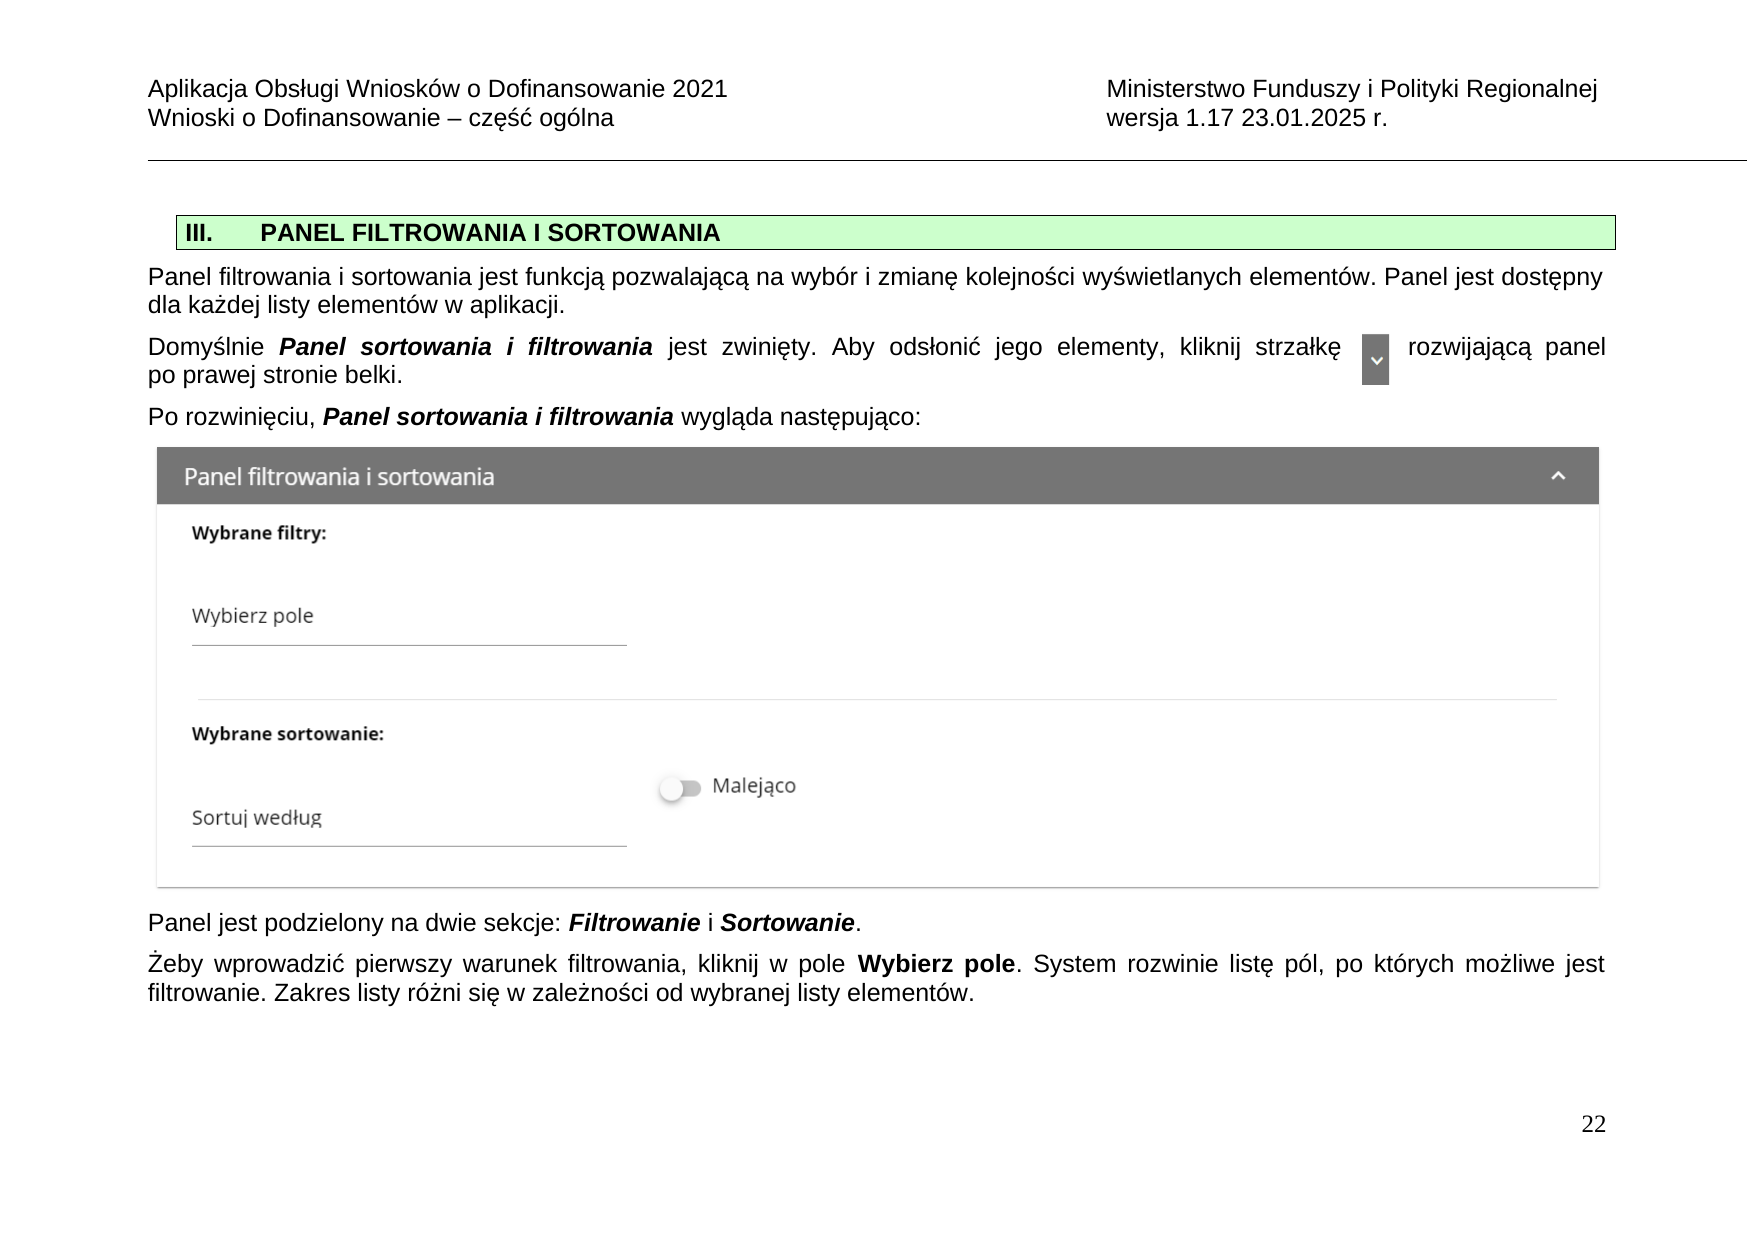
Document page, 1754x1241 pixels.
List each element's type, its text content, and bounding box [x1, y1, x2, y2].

text Panel jest podzielony na dwie sekcje: Filtrowanie i Sortowanie. [148, 908, 1606, 937]
picture [1361, 332, 1389, 383]
picture [147, 443, 1607, 894]
subtitle PANEL FILTROWANIA I SORTOWANIA [177, 216, 1615, 249]
text Panel filtrowania i sortowania jest funkcją pozwalającą na wybór i zmianę kolejności wyświetlanych elementów. Panel jest dostępny dla każdej listy elementów w aplikacji. [148, 262, 1606, 319]
text Domyślnie Panel sortowania i filtrowania jest zwinięty. Aby odsłonić jego elementy, kliknij strzałkę rozwijającą panel po prawej stronie belki. [148, 332, 1606, 389]
text Po rozwinięciu, Panel sortowania i filtrowania wygląda następująco: [148, 402, 1606, 431]
text Żeby wprowadzić pierwszy warunek filtrowania, kliknij w pole Wybierz pole. System rozwinie listę pól, po których możliwe jest filtrowanie. Zakres listy różni się w zależności od wybranej listy elementów. [148, 949, 1606, 1007]
